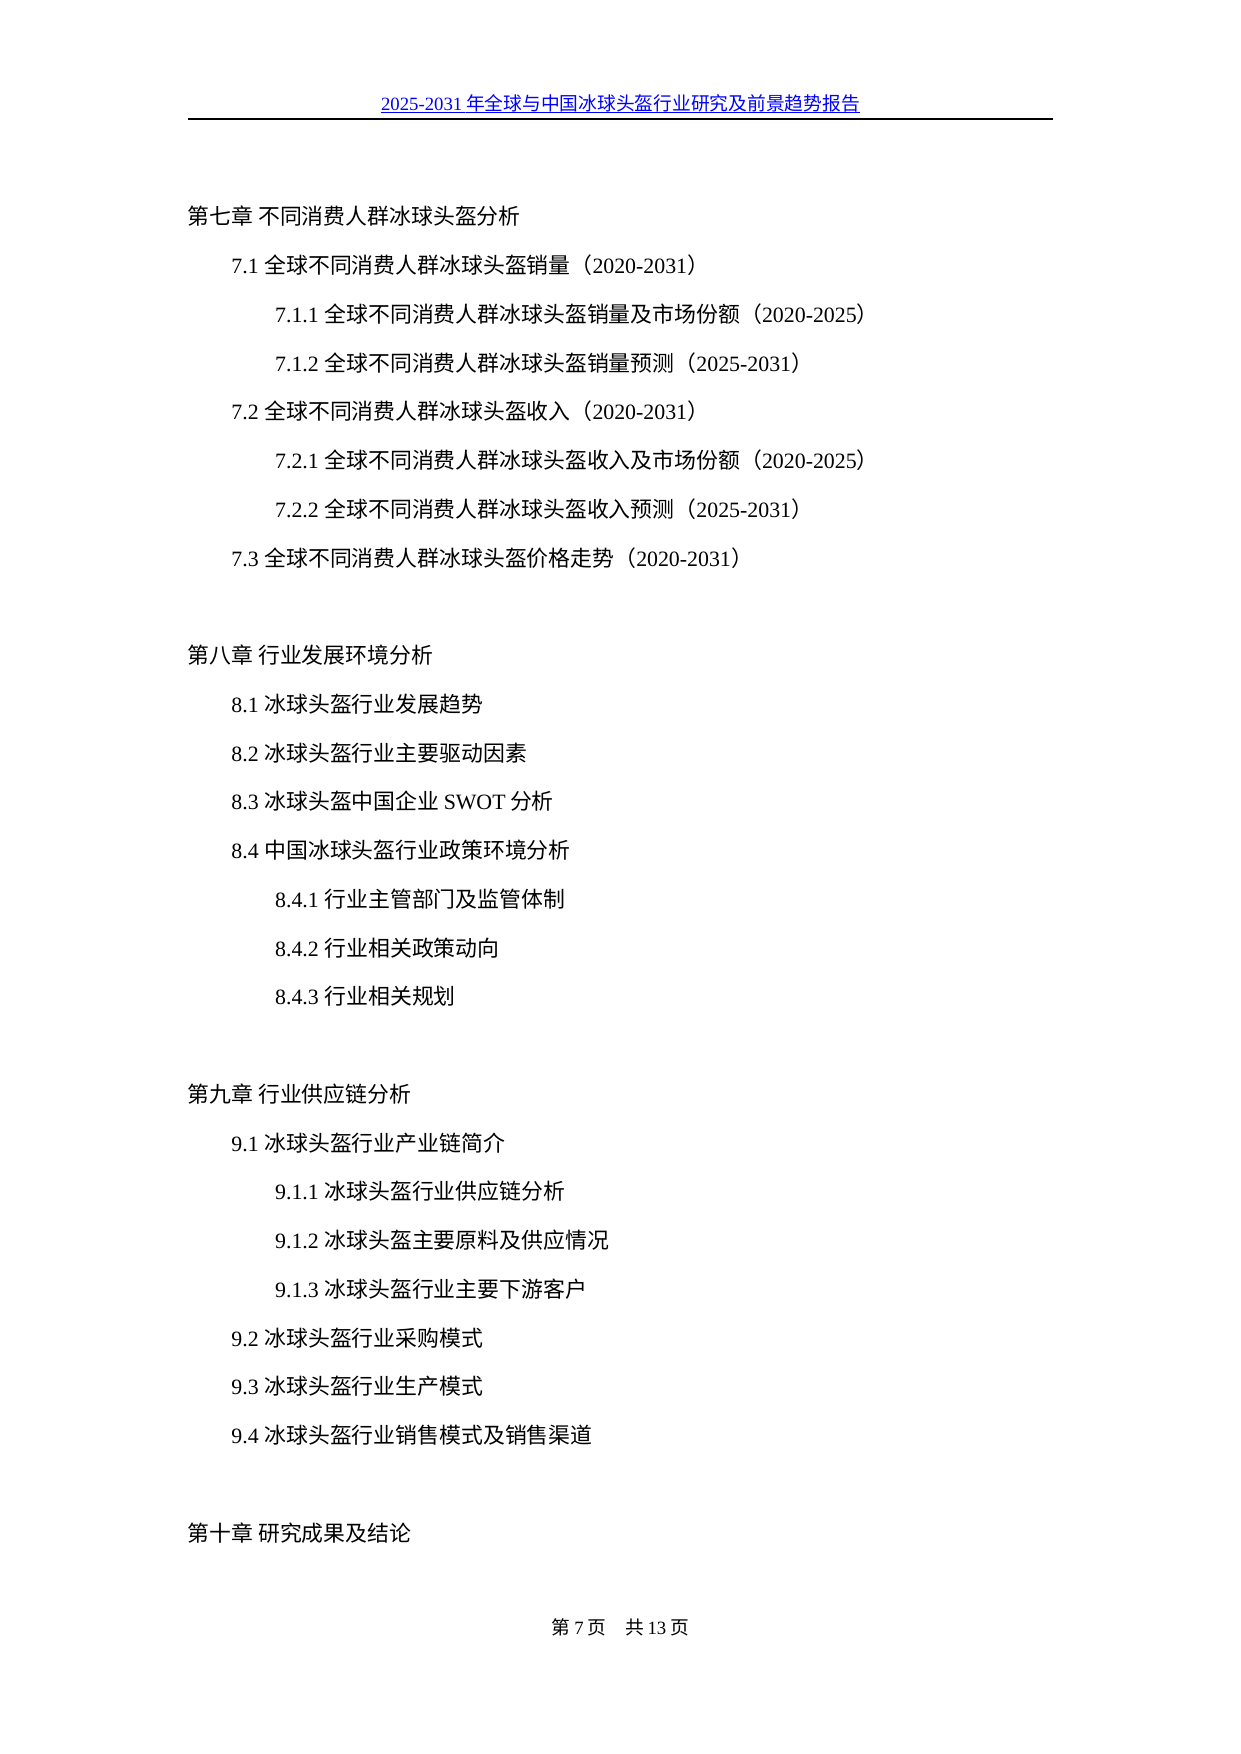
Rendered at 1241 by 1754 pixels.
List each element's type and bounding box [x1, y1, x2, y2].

text [187, 150, 1053, 1548]
